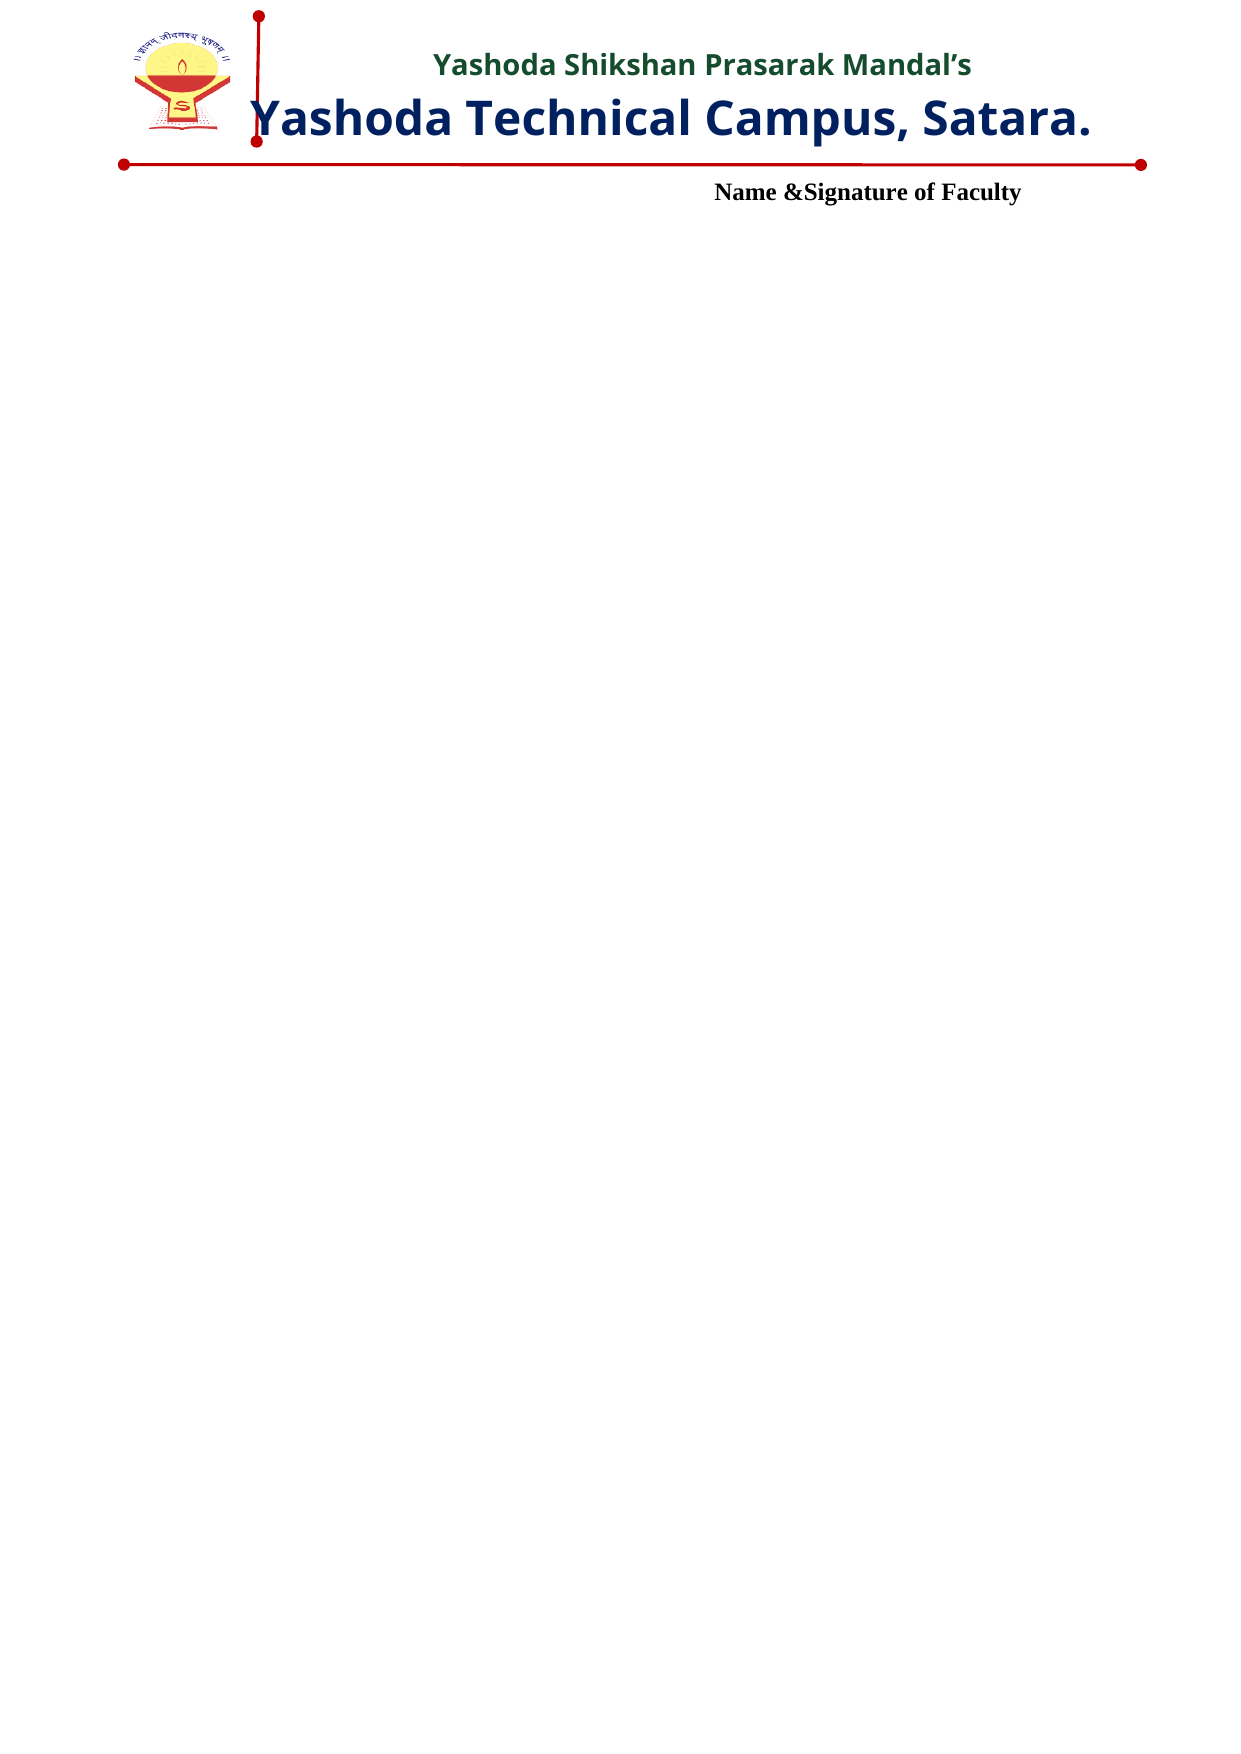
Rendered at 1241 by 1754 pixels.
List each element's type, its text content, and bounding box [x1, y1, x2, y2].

picture [132, 32, 233, 133]
text Name &Signature of Faculty [170, 177, 1209, 206]
